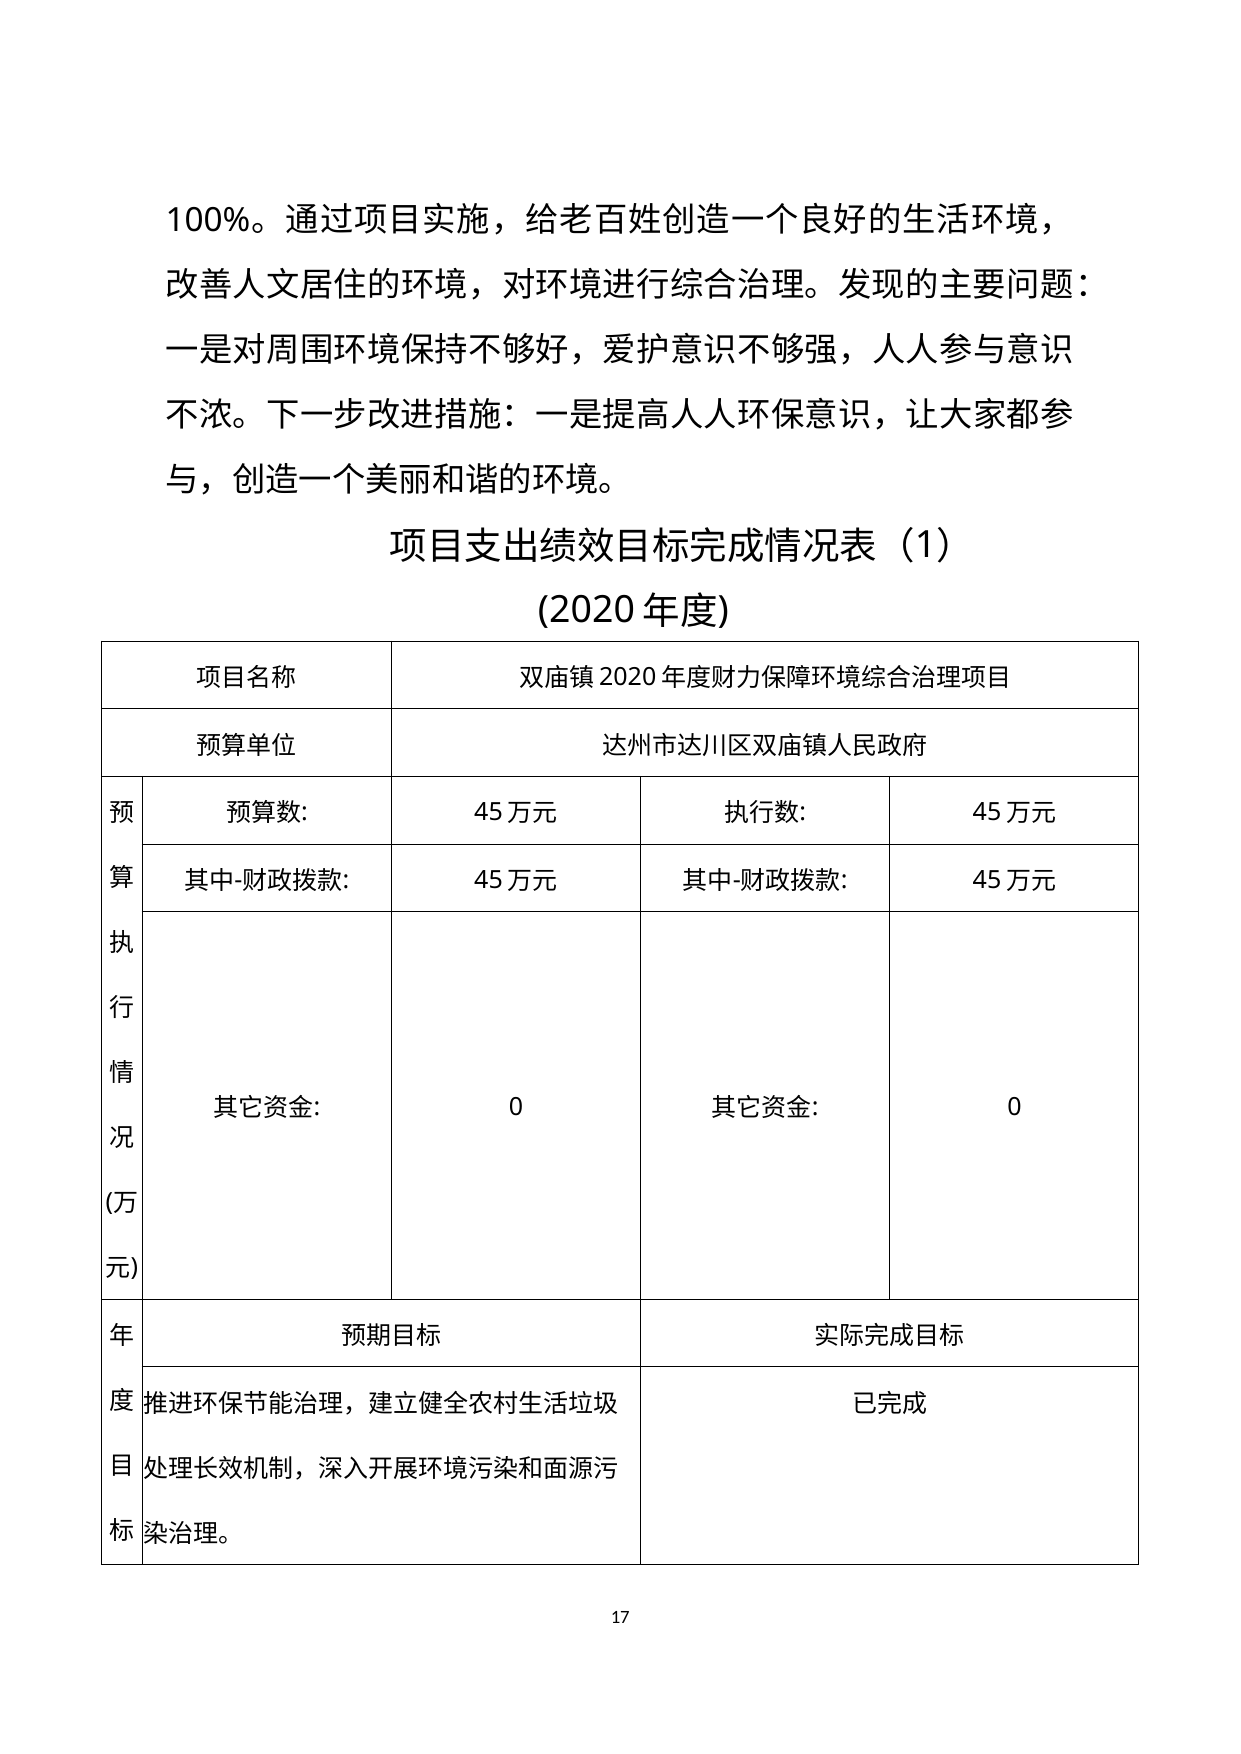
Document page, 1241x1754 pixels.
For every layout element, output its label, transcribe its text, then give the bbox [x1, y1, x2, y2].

table_cell 执行数: [641, 777, 889, 843]
table_cell 预算执行情况(万元) [102, 777, 142, 1298]
table_cell 预期目标 [143, 1300, 640, 1366]
table_cell 0 [890, 912, 1138, 1298]
table_cell 45万元 [890, 777, 1138, 843]
table_cell 其它资金: [143, 912, 391, 1298]
table_cell 项目名称 [102, 642, 391, 708]
table_cell 其中-财政拨款: [641, 845, 889, 911]
table_cell 0 [392, 912, 640, 1298]
table_header 项目支出绩效目标完成情况表（1） (2020年度) [101, 509, 1139, 641]
table_cell 年度目标完成情况 [102, 1300, 142, 1564]
table_cell 45万元 [392, 845, 640, 911]
table_cell 已完成 [641, 1367, 1138, 1564]
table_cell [143, 1367, 640, 1564]
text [165, 184, 1075, 509]
table_cell 45万元 [890, 845, 1138, 911]
table_cell 双庙镇2020年度财力保障环境综合治理项目 [392, 642, 1138, 708]
table_cell 其中-财政拨款: [143, 845, 391, 911]
table_cell 实际完成目标 [641, 1300, 1138, 1366]
table_cell 其它资金: [641, 912, 889, 1298]
table_cell 45万元 [392, 777, 640, 843]
table_cell 预算单位 [102, 709, 391, 776]
table_cell 预算数: [143, 777, 391, 843]
table_cell 达州市达川区双庙镇人民政府 [392, 709, 1138, 776]
